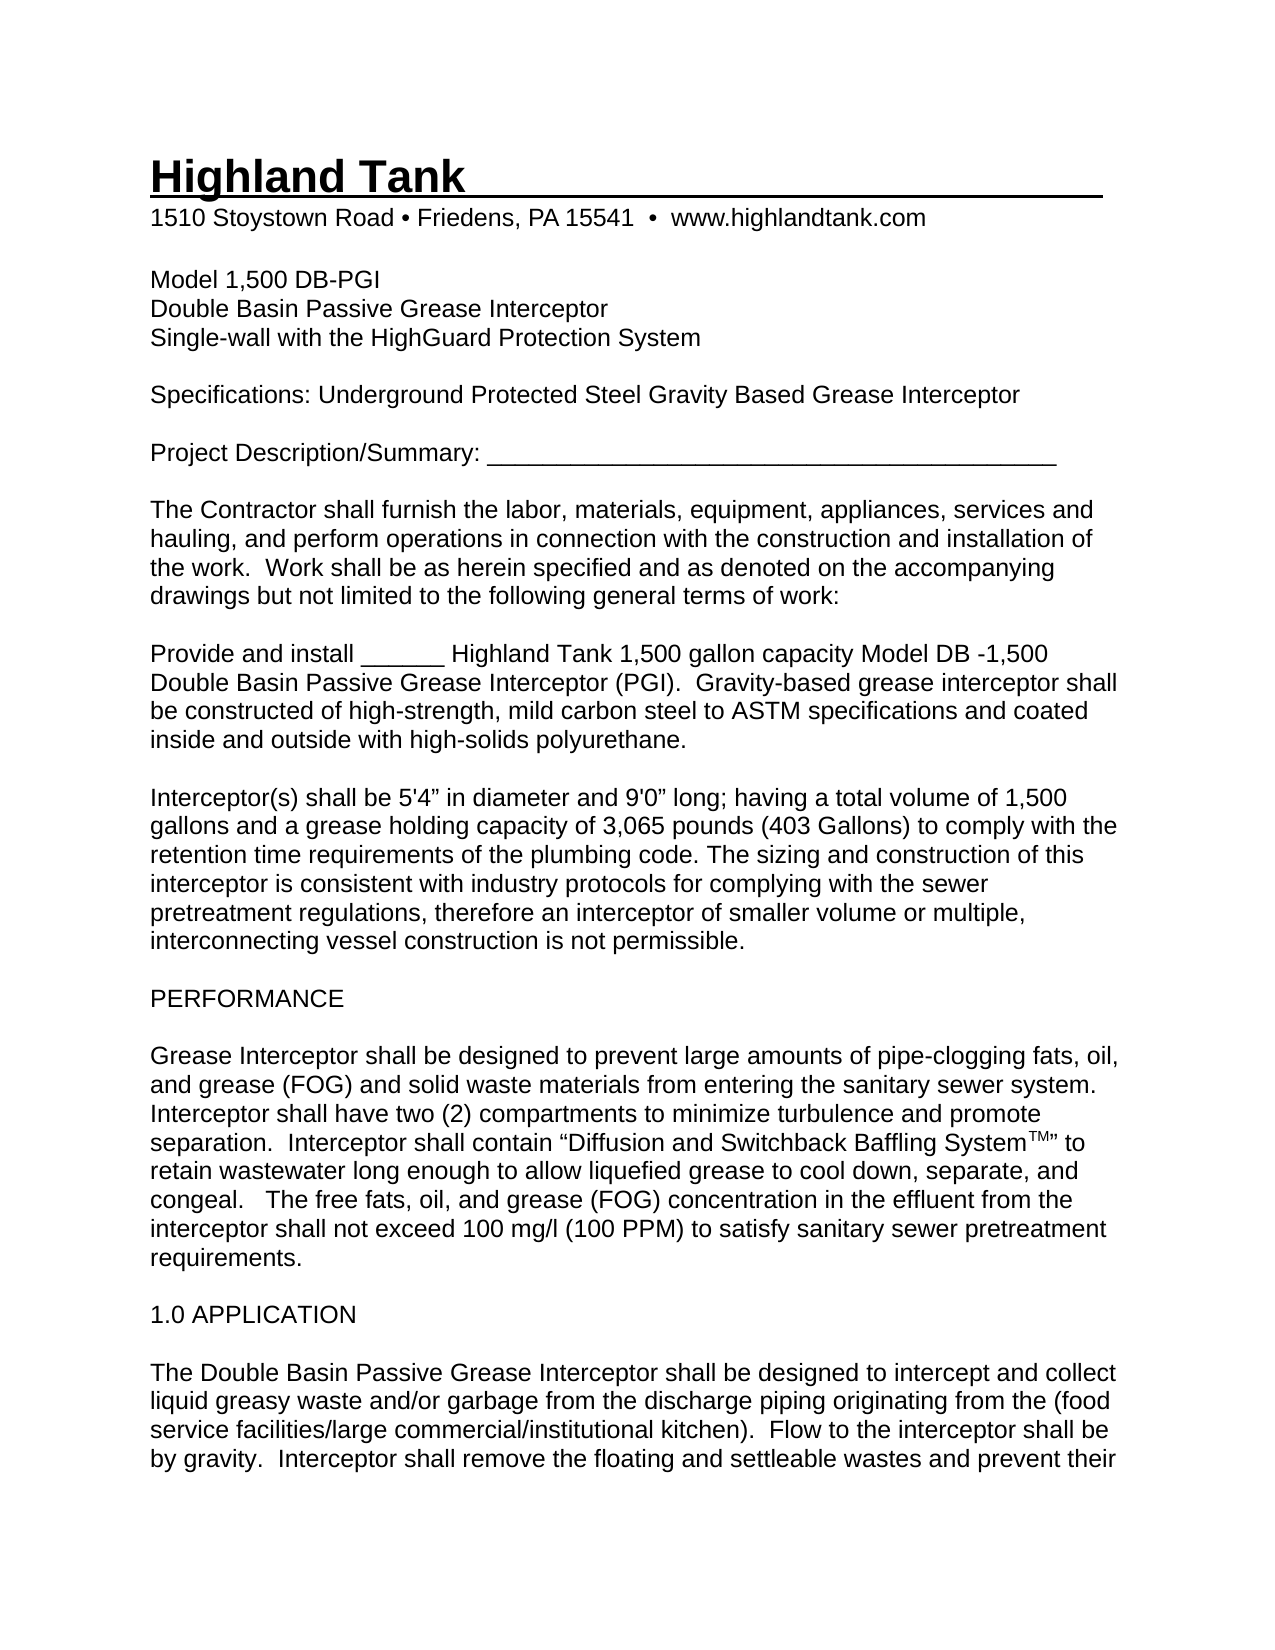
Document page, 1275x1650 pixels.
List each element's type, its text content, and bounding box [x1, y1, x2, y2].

text 1.0 APPLICATION [150, 1300, 1125, 1329]
list Single-wall with the HighGuard Protection System [150, 322, 1125, 351]
text Provide and install ______ Highland Tank 1,500 gallon capacity Model DB -1,500 Double Basin Passive Grease Interceptor (PGI). Gravity-based grease interceptor shall be constructed of high-strength, mild carbon steel to ASTM specifications and coated inside and outside with high-solids polyurethane. [150, 639, 1125, 754]
text Highland Tank ______________________ [150, 150, 1125, 203]
subtitle Model 1,500 DB-PGI [150, 265, 1125, 294]
list Double Basin Passive Grease Interceptor [150, 294, 1125, 322]
text PERFORMANCE [150, 984, 1125, 1012]
list Project Description/Summary: _________________________________________ [150, 437, 1125, 466]
text The Contractor shall furnish the labor, materials, equipment, appliances, services and hauling, and perform operations in connection with the construction and installation of the work. Work shall be as herein specified and as denoted on the accompanying drawings but not limited to the following general terms of work: [150, 495, 1125, 610]
subtitle Specifications: Underground Protected Steel Gravity Based Grease Interceptor [150, 380, 1125, 409]
text Grease Interceptor shall be designed to prevent large amounts of pipe-clogging fats, oil, and grease (FOG) and solid waste materials from entering the sanitary sewer system. Interceptor shall have two (2) compartments to minimize turbulence and promote separation. Interceptor shall contain “Diffusion and Switchback Baffling SystemTM” to retain wastewater long enough to allow liquefied grease to cool down, separate, and congeal. The free fats, oil, and grease (FOG) concentration in the effluent from the interceptor shall not exceed 100 mg/l (100 PPM) to satisfy sanitary sewer pretreatment requirements. [150, 1041, 1125, 1271]
text Interceptor(s) shall be 5'4” in diameter and 9'0” long; having a total volume of 1,500 gallons and a grease holding capacity of 3,065 pounds (403 Gallons) to comply with the retention time requirements of the plumbing code. The sizing and construction of this interceptor is consistent with industry protocols for complying with the sewer pretreatment regulations, therefore an interceptor of smaller volume or multiple, interconnecting vessel construction is not permissible. [150, 782, 1125, 955]
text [150, 1357, 1125, 1472]
subtitle 1510 Stoystown Road • Friedens, PA 15541 • www.highlandtank.com [150, 203, 1125, 231]
